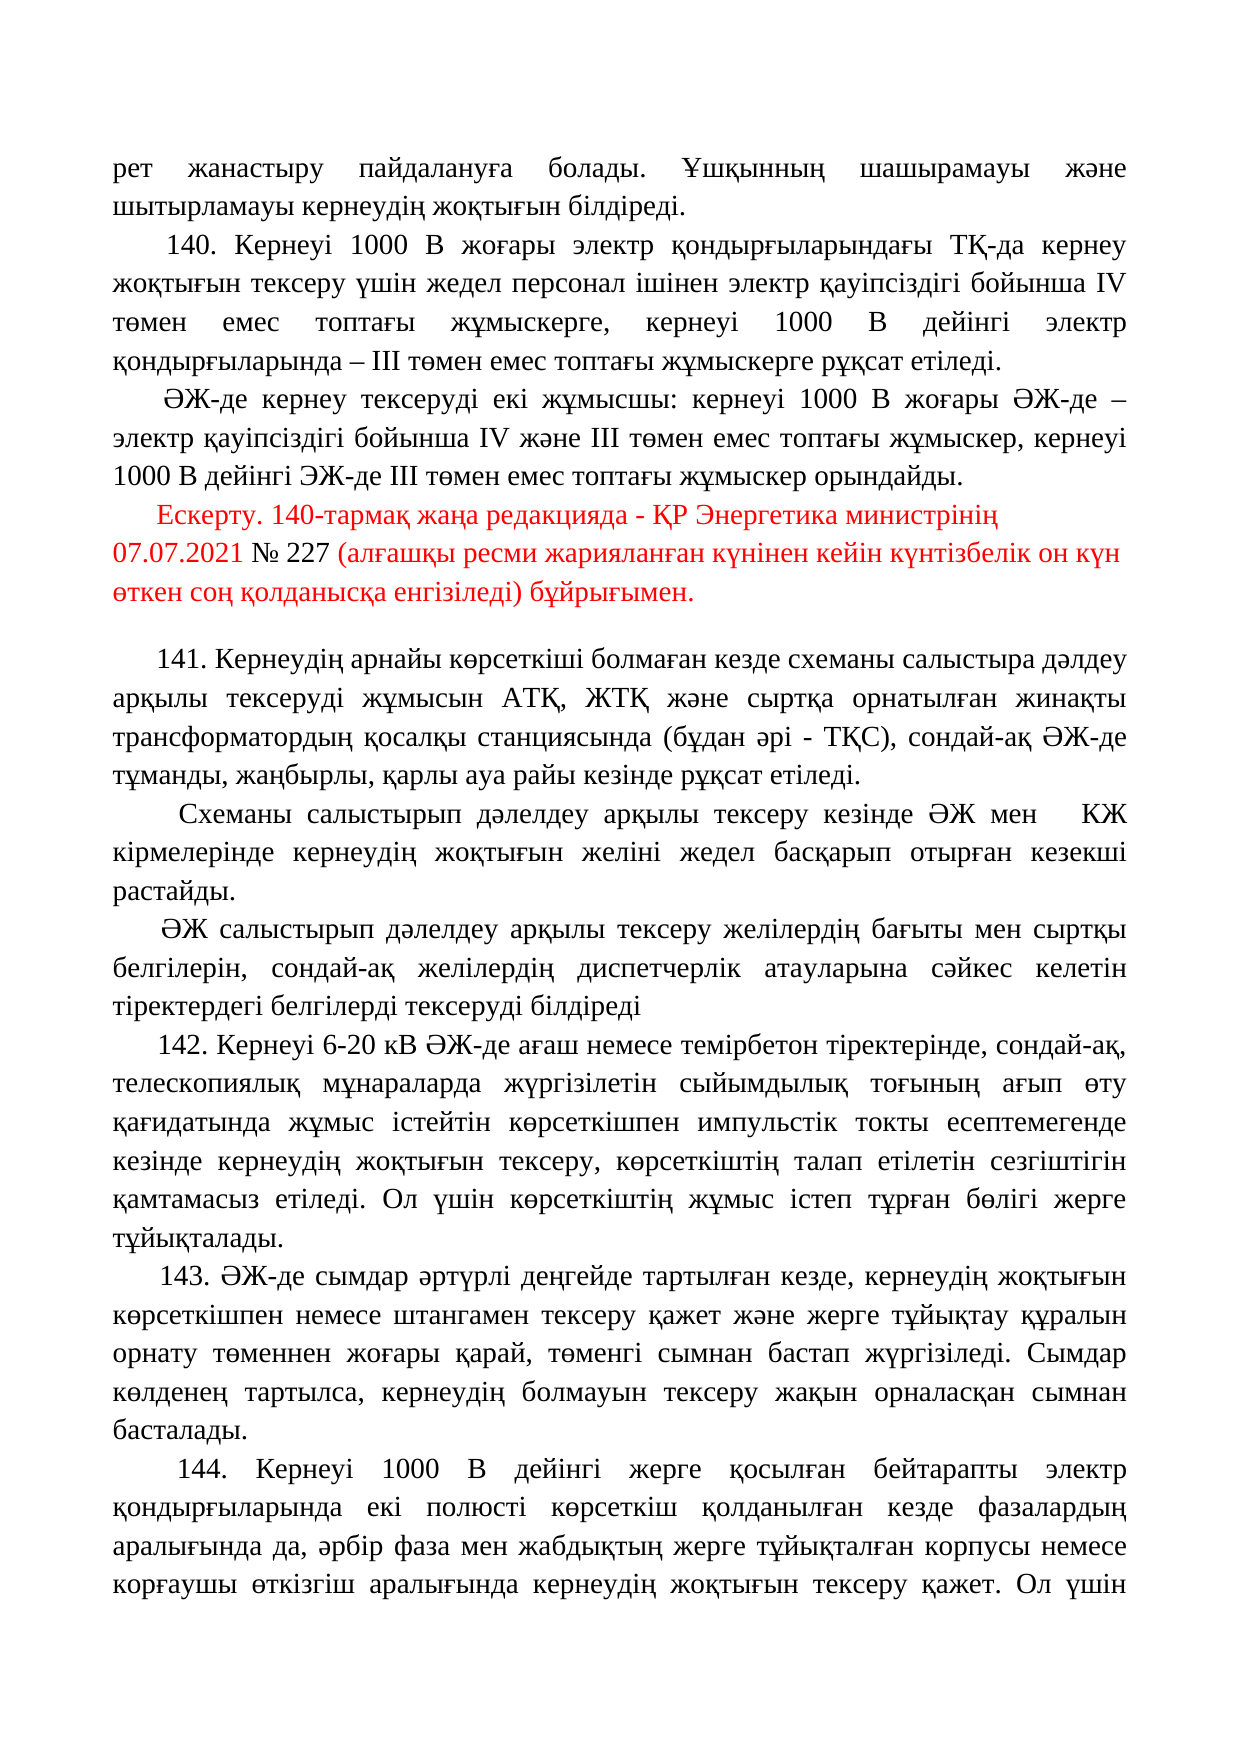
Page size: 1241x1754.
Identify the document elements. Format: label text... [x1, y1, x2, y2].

text 142. Кернеуі 6-20 кВ ӘЖ-де ағаш немесе темірбетон тіректерінде, сондай-ақ, телескопиялық мұнараларда жүргізілетін сыйымдылық тоғының ағып өту қағидатында жұмыс істейтін көрсеткішпен импульстік токты есептемегенде кезінде кернеудің жоқтығын тексеру, көрсеткіштің талап етілетін сезгіштігін қамтамасыз етіледі. Ол үшін көрсеткіштің жұмыс істеп тұрған бөлігі жерге тұйықталады. [112, 1027, 1128, 1253]
text Ескерту. 140-тармақ жаңа редакцияда - ҚР Энергетика министрінің 07.07.2021 № 227 (алғашқы ресми жарияланған күнінен кейін күнтізбелік он күн өткен соң қолданысқа енгізіледі) бұйрығымен. [112, 497, 1128, 638]
text ӘЖ салыстырып дәлелдеу арқылы тексеру желілердің бағыты мен сыртқы белгілерін, сондай-ақ желілердің диспетчерлік атауларына сәйкес келетін тіректердегі белгілерді тексеруді білдіреді [112, 911, 1128, 1022]
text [112, 150, 1128, 222]
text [112, 1451, 1128, 1600]
text Схеманы салыстырып дәлелдеу арқылы тексеру кезінде ӘЖ мен КЖ кірмелерінде кернеудің жоқтығын желіні жедел басқарып отырған кезекші растайды. [112, 796, 1128, 906]
text 140. Кернеуі 1000 В жоғары электр қондырғыларындағы ТҚ-да кернеу жоқтығын тексеру үшін жедел персонал ішінен электр қауіпсіздігі бойынша IV төмен емес топтағы жұмыскерге, кернеуі 1000 В дейінгі электр қондырғыларында – III төмен емес топтағы жұмыскерге рұқсат етіледі. [112, 227, 1128, 376]
text 141. Кернеудің арнайы көрсеткіші болмаған кезде схеманы салыстыра дәлдеу арқылы тексеруді жұмысын АТҚ, ЖТҚ және сыртқа орнатылған жинақты трансформатордың қосалқы станциясында (бұдан әрі - ТҚС), сондай-ақ ӘЖ-де тұманды, жаңбырлы, қарлы ауа райы кезінде рұқсат етіледі. [112, 642, 1128, 791]
text 143. ӘЖ-де сымдар әртүрлі деңгейде тартылған кезде, кернеудің жоқтығын көрсеткішпен немесе штангамен тексеру қажет және жерге тұйықтау құралын орнату төменнен жоғары қарай, төменгі сымнан бастап жүргізіледі. Сымдар көлденең тартылса, кернеудің болмауын тексеру жақын орналасқан сымнан басталады. [112, 1258, 1128, 1446]
text ӘЖ-де кернеу тексеруді екі жұмысшы: кернеуі 1000 В жоғары ӘЖ-де – электр қауіпсіздігі бойынша IV және III төмен емес топтағы жұмыскер, кернеуі 1000 В дейінгі ЭЖ-де III төмен емес топтағы жұмыскер орындайды. [112, 381, 1128, 492]
